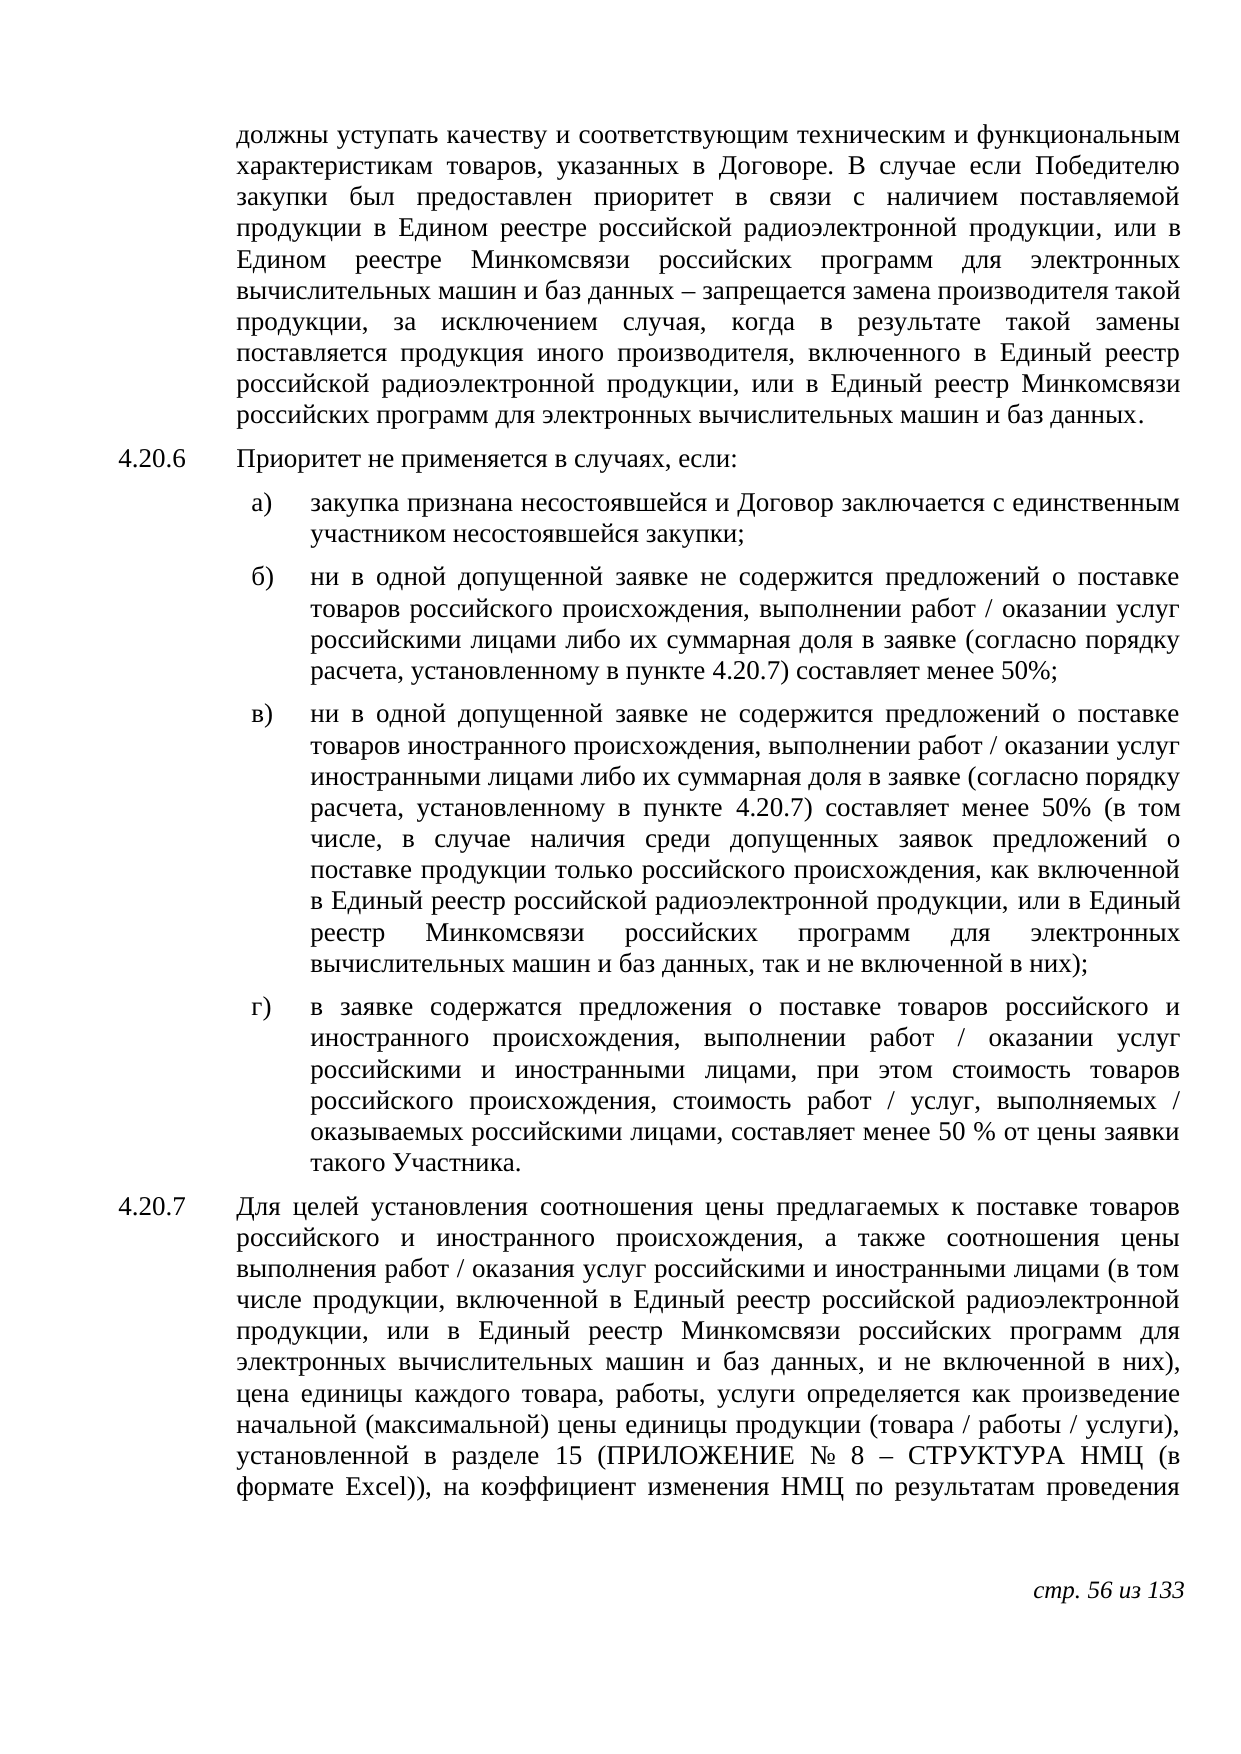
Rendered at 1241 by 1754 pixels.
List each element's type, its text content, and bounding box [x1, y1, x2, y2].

text ни в одной допущенной заявке не содержится предложений о поставке товаров российского происхождения, выполнении работ / оказании услуг российскими лицами либо их суммарная доля в заявке (согласно порядку расчета, установленному в пункте 4.20.7) составляет менее 50%; [251, 561, 1181, 685]
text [118, 118, 1181, 429]
text в заявке содержатся предложения о поставке товаров российского и иностранного происхождения, выполнении работ / оказании услуг российскими и иностранными лицами, при этом стоимость товаров российского происхождения, стоимость работ / услуг, выполняемых / оказываемых российскими лицами, составляет менее 50 % от цены заявки такого Участника. [251, 990, 1181, 1177]
text Приоритет не применяется в случаях, если: [118, 442, 1181, 473]
text закупка признана несостоявшейся и Договор заключается с единственным участником несостоявшейся закупки; [251, 486, 1181, 548]
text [118, 1190, 1181, 1501]
text ни в одной допущенной заявке не содержится предложений о поставке товаров иностранного происхождения, выполнении работ / оказании услуг иностранными лицами либо их суммарная доля в заявке (согласно порядку расчета, установленному в пункте 4.20.7) составляет менее 50% (в том числе, в случае наличия среди допущенных заявок предложений о поставке продукции только российского происхождения, как включенной в Единый реестр российской радиоэлектронной продукции, или в Единый реестр Минкомсвязи российских программ для электронных вычислительных машин и баз данных, так и не включенной в них); [251, 698, 1181, 978]
